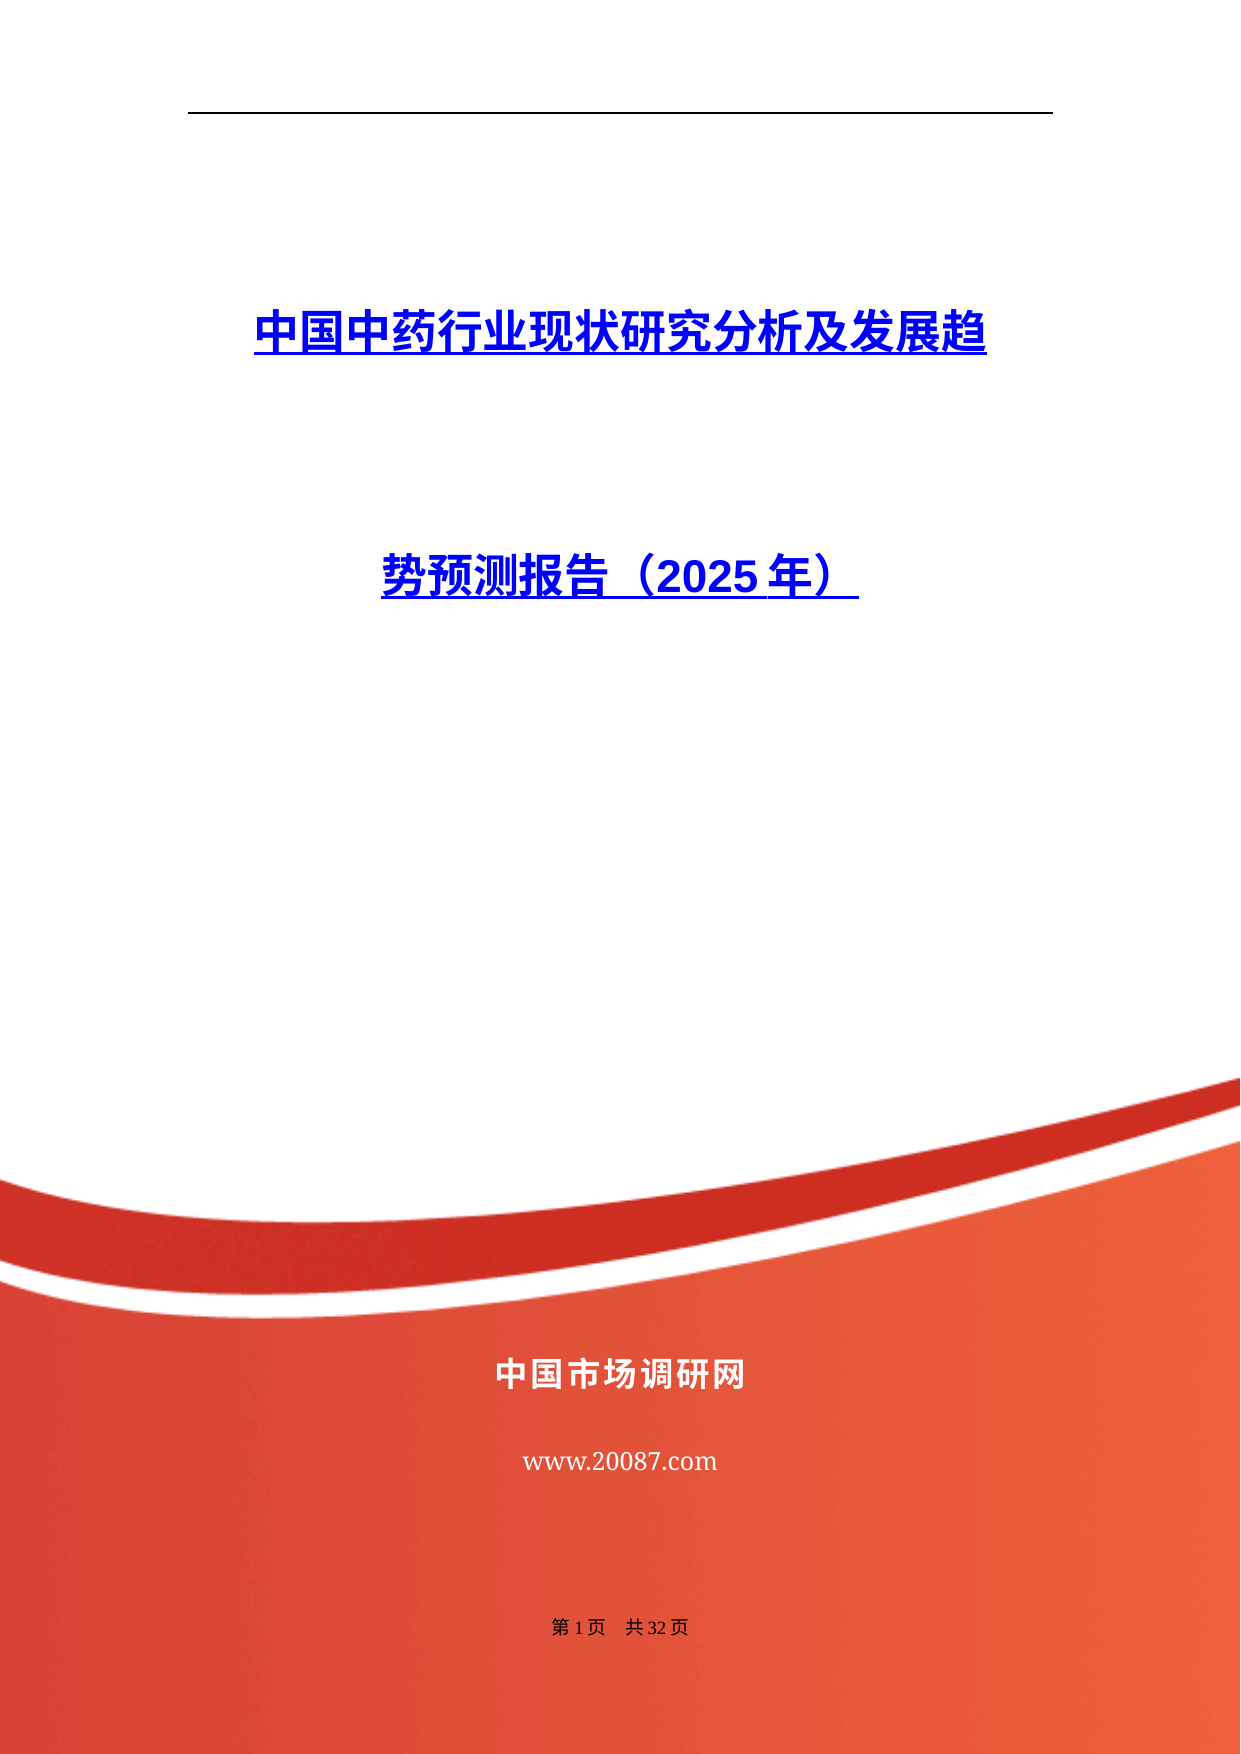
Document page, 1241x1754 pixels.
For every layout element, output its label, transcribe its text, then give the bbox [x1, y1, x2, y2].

picture [0, 1006, 1241, 1754]
subtitle 中国市场调研网 [187, 1339, 1053, 1404]
text www.20087.com [187, 1428, 1053, 1493]
table_header 中国中药行业现状研究分析及发展趋势预测报告（2025年） [188, 207, 1053, 773]
